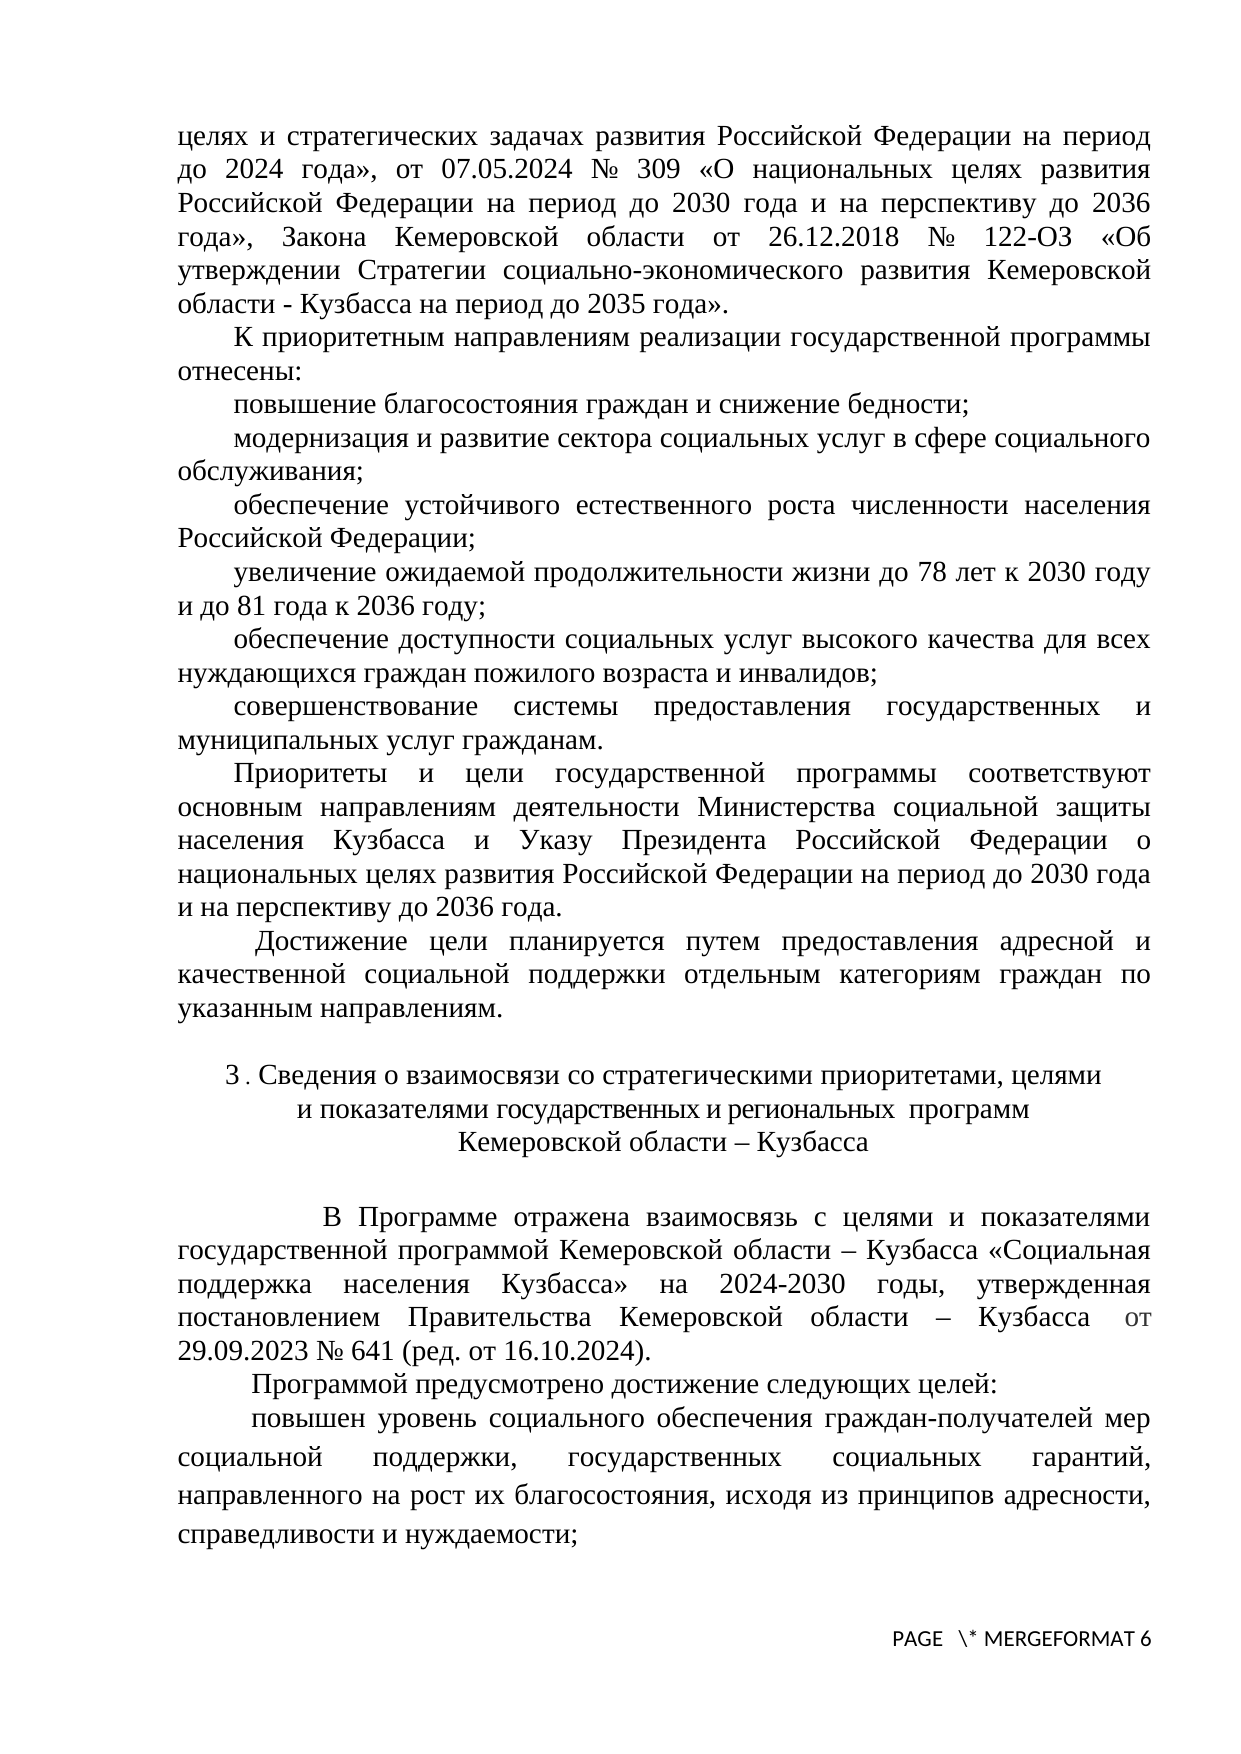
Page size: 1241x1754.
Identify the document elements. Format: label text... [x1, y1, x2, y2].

text модернизация и развитие сектора социальных услуг в сфере социального обслуживания; [177, 420, 1152, 487]
list 3 . Сведения о взаимосвязи со стратегическими приоритетами, целями и показателями государственных и региональных программ Кемеровской области – Кузбасса [222, 1057, 1104, 1158]
text В Программе отражена взаимосвязь с целями и показателями государственной программой Кемеровской области – Кузбасса «Социальная поддержка населения Кузбасса» на 2024-2030 годы, утвержденная постановлением Правительства Кемеровской области – Кузбасса от 29.09.2023 № 641 (ред. от 16.10.2024). [177, 1199, 1151, 1367]
text Приоритеты и цели государственной программы соответствуют основным направлениям деятельности Министерства социальной защиты населения Кузбасса и Указу Президента Российской Федерации о национальных целях развития Российской Федерации на период до 2030 года и на перспективу до 2036 года. [177, 755, 1152, 923]
text К приоритетным направлениям реализации государственной программы отнесены: [177, 319, 1152, 386]
text обеспечение доступности социальных услуг высокого качества для всех нуждающихся граждан пожилого возраста и инвалидов; [177, 621, 1152, 688]
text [177, 118, 1152, 319]
text обеспечение устойчивого естественного роста численности населения Российской Федерации; [177, 487, 1152, 554]
text повышен уровень социального обеспечения граждан-получателей мер социальной поддержки, государственных социальных гарантий, направленного на рост их благосостояния, исходя из принципов адресности, справедливости и нуждаемости; [177, 1400, 1152, 1549]
text Достижение цели планируется путем предоставления адресной и качественной социальной поддержки отдельным категориям граждан по указанным направлениям. [177, 923, 1152, 1024]
text совершенствование системы предоставления государственных и муниципальных услуг гражданам. [177, 688, 1152, 755]
text увеличение ожидаемой продолжительности жизни до 78 лет к 2030 году и до 81 года к 2036 году; [177, 554, 1152, 621]
text Программой предусмотрено достижение следующих целей: [177, 1367, 1152, 1400]
text повышение благосостояния граждан и снижение бедности; [177, 386, 1152, 420]
